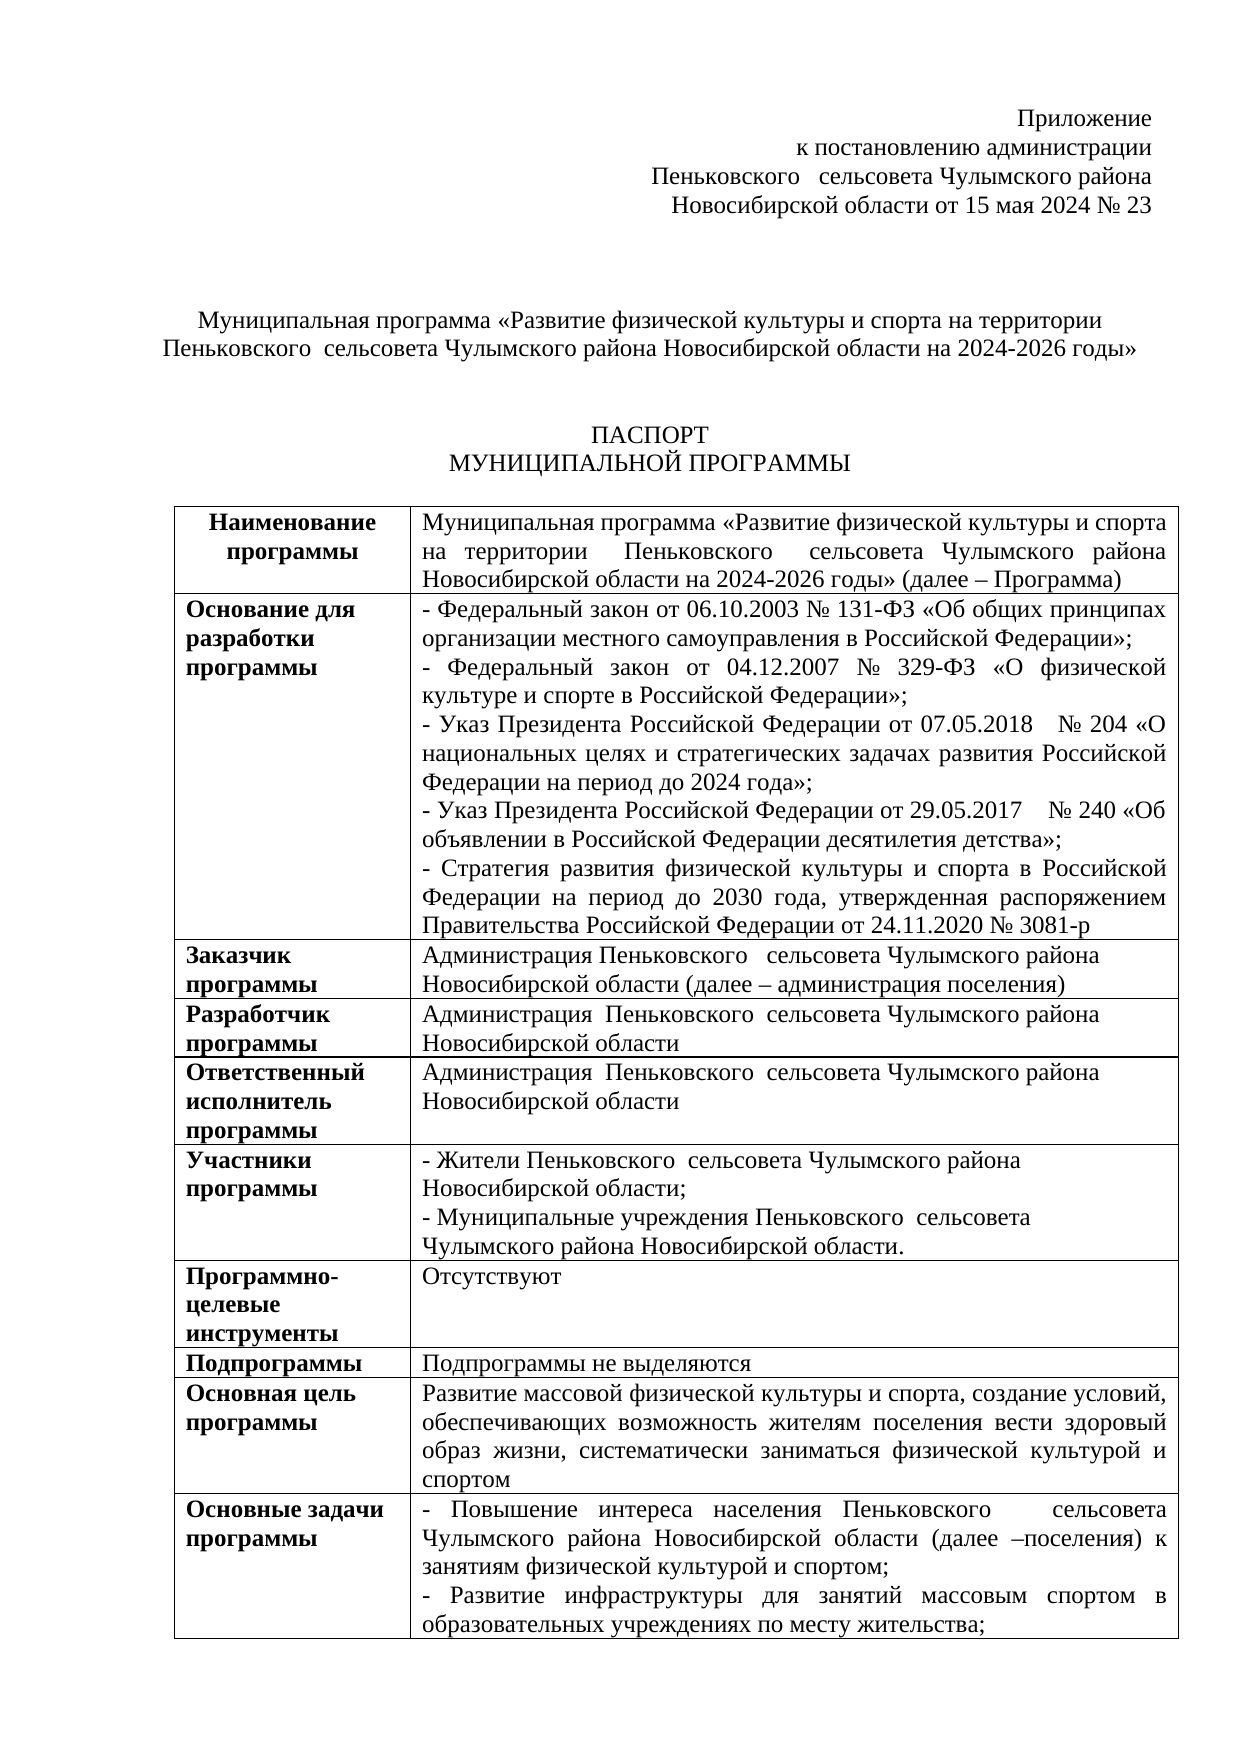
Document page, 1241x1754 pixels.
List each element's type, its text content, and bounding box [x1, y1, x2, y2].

table_cell Администрация Пеньковского сельсовета Чулымского района Новосибирской области [411, 1058, 1178, 1144]
table_cell Основание для разработки программы [175, 594, 410, 939]
text МУНИЦИПАЛЬНОЙ ПРОГРАММЫ [148, 448, 1152, 477]
table_cell Подпрограммы не выделяются [411, 1348, 1178, 1377]
table_cell Подпрограммы [175, 1348, 410, 1377]
text Приложение [148, 103, 1152, 132]
table_header Муниципальная программа «Развитие физической культуры и спорта на территории Пеньковского сельсовета Чулымского района Новосибирской области на 2024-2026 годы» (далее – Программа) [411, 507, 1178, 593]
table_cell Развитие массовой физической культуры и спорта, создание условий, обеспечивающих возможность жителям поселения вести здоровый образ жизни, систематически заниматься физической культурой и спортом [411, 1378, 1178, 1493]
text к постановлению администрации [148, 132, 1152, 161]
text Новосибирской области от 15 мая 2024 № 23 [148, 190, 1152, 218]
text Муниципальная программа «Развитие физической культуры и спорта на территории Пеньковского сельсовета Чулымского района Новосибирской области на 2024-2026 годы» [148, 305, 1152, 362]
table_cell Отсутствуют [411, 1261, 1178, 1347]
table_cell Заказчик программы [175, 940, 410, 998]
table_cell Администрация Пеньковского сельсовета Чулымского района Новосибирской области [411, 999, 1178, 1056]
text ПАСПОРТ [148, 420, 1152, 448]
table_cell Основная цель программы [175, 1378, 410, 1493]
table_cell Ответственный исполнитель программы [175, 1058, 410, 1144]
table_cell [411, 1494, 1178, 1638]
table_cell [175, 1494, 410, 1638]
table_cell Администрация Пеньковского сельсовета Чулымского района Новосибирской области (далее – администрация поселения) [411, 940, 1178, 998]
table_cell Участники программы [175, 1145, 410, 1260]
text Пеньковского сельсовета Чулымского района [148, 161, 1152, 190]
table_cell - Федеральный закон от 06.10.2003 № 131-ФЗ «Об общих принципах организации местного самоуправления в Российской Федерации»; - Федеральный закон от 04.12.2007 № 329-ФЗ «О физической культуре и спорте в Российской Федерации»; - Указ Президента Российской Федерации от 07.05.2018 № 204 «О национальных целях и стратегических задачах развития Российской Федерации на период до 2024 года»; - Указ Президента Российской Федерации от 29.05.2017 № 240 «Об объявлении в Российской Федерации десятилетия детства»; - Стратегия развития физической культуры и спорта в Российской Федерации на период до 2030 года, утвержденная распоряжением Правительства Российской Федерации от 24.11.2020 № 3081-р [411, 594, 1178, 939]
table_cell - Жители Пеньковского сельсовета Чулымского района Новосибирской области; - Муниципальные учреждения Пеньковского сельсовета Чулымского района Новосибирской области. [411, 1145, 1178, 1260]
table_cell Разработчик программы [175, 999, 410, 1056]
table_cell Программно-целевые инструменты [175, 1261, 410, 1347]
table_header Наименование программы [175, 507, 410, 593]
